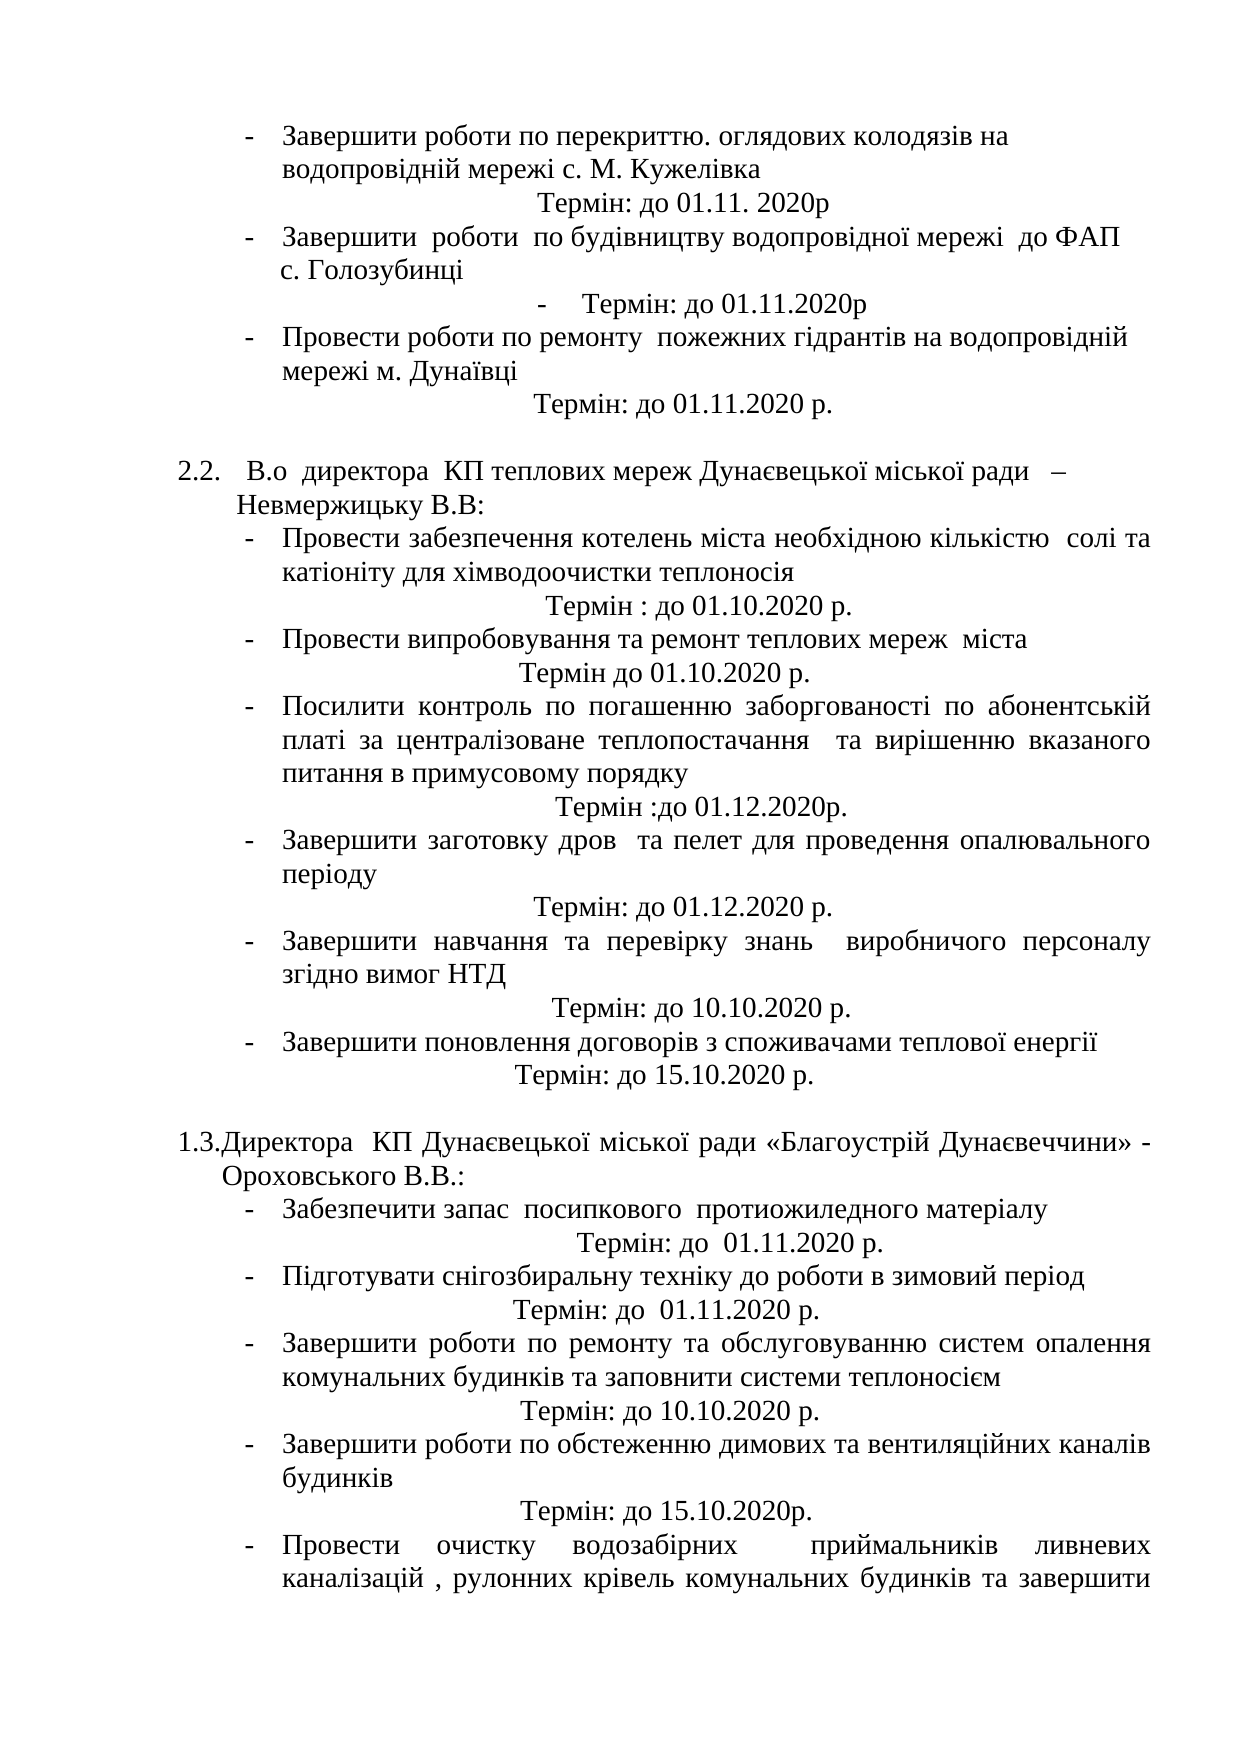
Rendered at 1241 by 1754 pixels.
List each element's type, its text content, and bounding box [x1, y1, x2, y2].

text Термін до 01.10.2020 р. [177, 655, 1152, 688]
text 1.3.Директора КП Дунаєвецької міської ради «Благоустрій Дунаєвеччини» - Ороховського В.В.: [177, 1124, 1152, 1191]
list Термін: до 01.11.2020р [252, 286, 1152, 319]
text Невмержицьку В.В: [236, 487, 1152, 521]
list Провести випробовування та ремонт теплових мереж міста [244, 621, 1152, 655]
list В.о директора КП теплових мереж Дунаєвецької міської ради – [177, 453, 1152, 487]
text Термін: до 01.11. 2020р [215, 185, 1152, 219]
text Термін: до 10.10.2020 р. [177, 1393, 1152, 1426]
text Термін: до 15.10.2020 р. [177, 1057, 1152, 1091]
text Термін: до 01.11.2020 р. [177, 1292, 1152, 1326]
list Провести роботи по ремонту пожежних гідрантів на водопровідній мережі м. Дунаївці [244, 319, 1152, 386]
list Завершити роботи по будівництву водопровідної мережі до ФАП [244, 219, 1152, 252]
text Термін: до 01.12.2020 р. [215, 889, 1152, 923]
list Забезпечити запас посипкового протиожиледного матеріалу [244, 1191, 1152, 1225]
list Провести забезпечення котелень міста необхідною кількістю солі та катіоніту для хімводоочистки теплоносія [244, 521, 1152, 588]
text Термін: до 01.11.2020 р. [215, 386, 1152, 420]
text Термін :до 01.12.2020р. [251, 789, 1152, 822]
list Завершити навчання та перевірку знань виробничого персоналу згідно вимог НТД [244, 923, 1152, 990]
list Завершити роботи по перекриттю. оглядових колодязів на водопровідній мережі с. М. Кужелівка [244, 118, 1152, 185]
text Термін : до 01.10.2020 р. [246, 588, 1152, 621]
list Завершити роботи по ремонту та обслуговуванню систем опалення комунальних будинків та заповнити системи теплоносієм [244, 1326, 1152, 1393]
list Завершити роботи по обстеженню димових та вентиляційних каналів будинків [244, 1426, 1152, 1493]
list Завершити поновлення договорів з споживачами теплової енергії [244, 1024, 1140, 1057]
text с. Голозубинці [207, 252, 1152, 286]
text Термін: до 10.10.2020 р. [192, 990, 1152, 1024]
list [244, 1527, 1152, 1594]
text Термін: до 15.10.2020р. [177, 1493, 1152, 1527]
list Підготувати снігозбиральну техніку до роботи в зимовий період [244, 1258, 1152, 1292]
text Термін: до 01.11.2020 р. [155, 1225, 1152, 1258]
list Посилити контроль по погашенню заборгованості по абонентській платі за централізоване теплопостачання та вирішенню вказаного питання в примусовому порядку [244, 688, 1152, 789]
list Завершити заготовку дров та пелет для проведення опалювального періоду [244, 822, 1152, 889]
